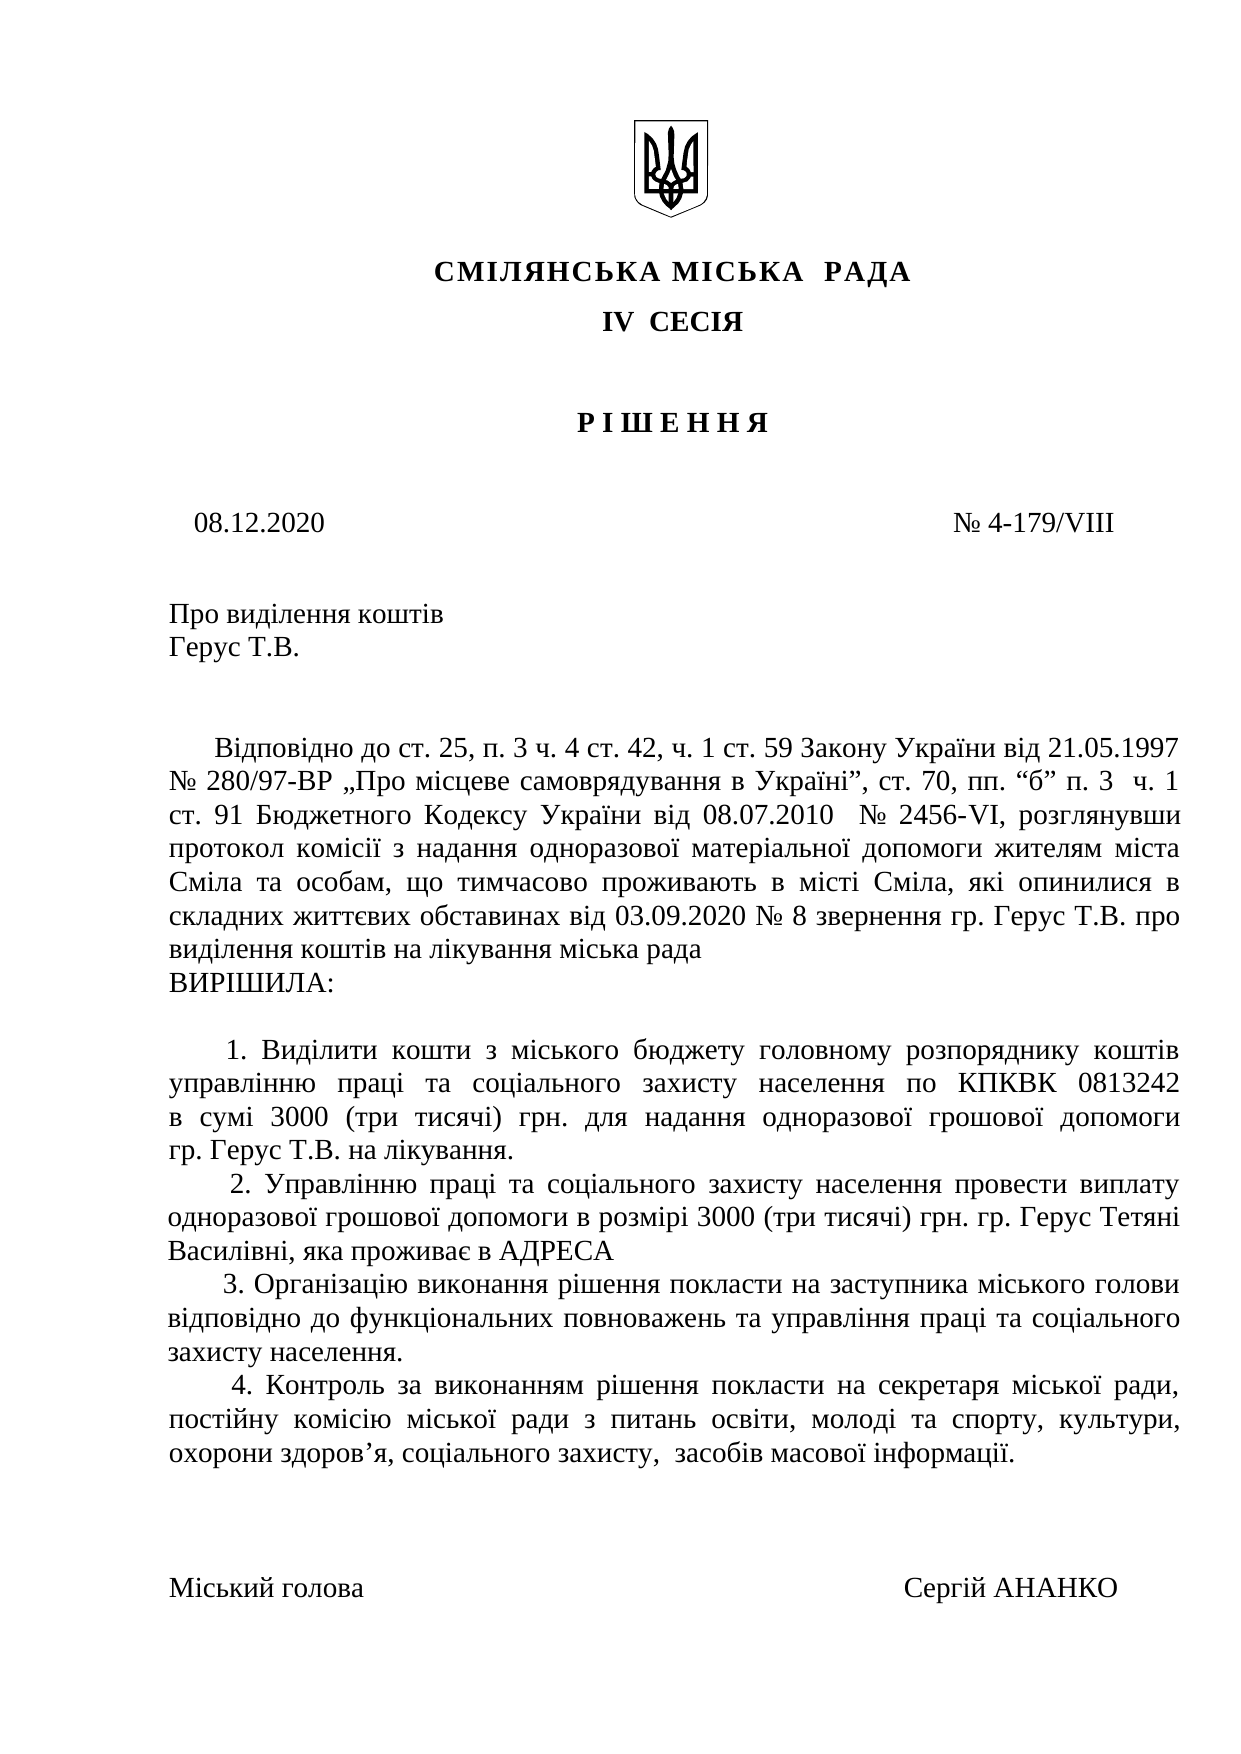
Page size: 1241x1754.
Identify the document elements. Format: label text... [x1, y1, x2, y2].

text ВИРІШИЛА: [169, 965, 1181, 998]
title Про виділення коштів [169, 596, 544, 629]
text Відповідно до ст. 25, п. 3 ч. 4 ст. 42, ч. 1 ст. 59 Закону України від 21.05.1997 № 280/97-ВР „Про місцеве самоврядування в Україні”, ст. 70, пп. “б” п. 3 ч. 1 ст. 91 Бюджетного Кодексу України від 08.07.2010 № 2456-VІ, розглянувши протокол комісії з надання одноразової матеріальної допомоги жителям міста Сміла та особам, що тимчасово проживають в місті Сміла, які опинилися в складних життєвих обставинах від 03.09.2020 № 8 звернення гр. Герус Т.В. про виділення коштів на лікування міська рада [169, 730, 1181, 965]
text 4. Контроль за виконанням рішення покласти на секретаря міської ради, постійну комісію міської ради з питань освіти, молоді та спорту, культури, охорони здоров’я, соціального захисту, засобів масової інформації. [169, 1367, 1181, 1470]
table_header СМІЛЯНСЬКА МІСЬКА РАДА IV СЕСІЯ Р І Ш Е Н Н Я 08.12.2020 № 4-179/VIII [131, 118, 1213, 596]
text 3. Організацію виконання рішення покласти на заступника міського голови відповідно до функціональних повноважень та управління праці та соціального захисту населення. [167, 1267, 1181, 1367]
text 1. Виділити кошти з міського бюджету головному розпоряднику коштів управлінню праці та соціального захисту населення по КПКВК 0813242 в сумі 3000 (три тисячі) грн. для надання одноразової грошової допомоги гр. Герус Т.В. на лікування. [169, 1032, 1181, 1166]
text 2. Управлінню праці та соціального захисту населення провести виплату одноразової грошової допомоги в розмірі 3000 (три тисячі) грн. гр. Герус Тетяні Василівні, яка проживає в АДРЕСА [167, 1166, 1181, 1267]
text Міський голова Сергій АНАНКО [169, 1571, 1181, 1604]
title Герус Т.В. [169, 629, 544, 663]
